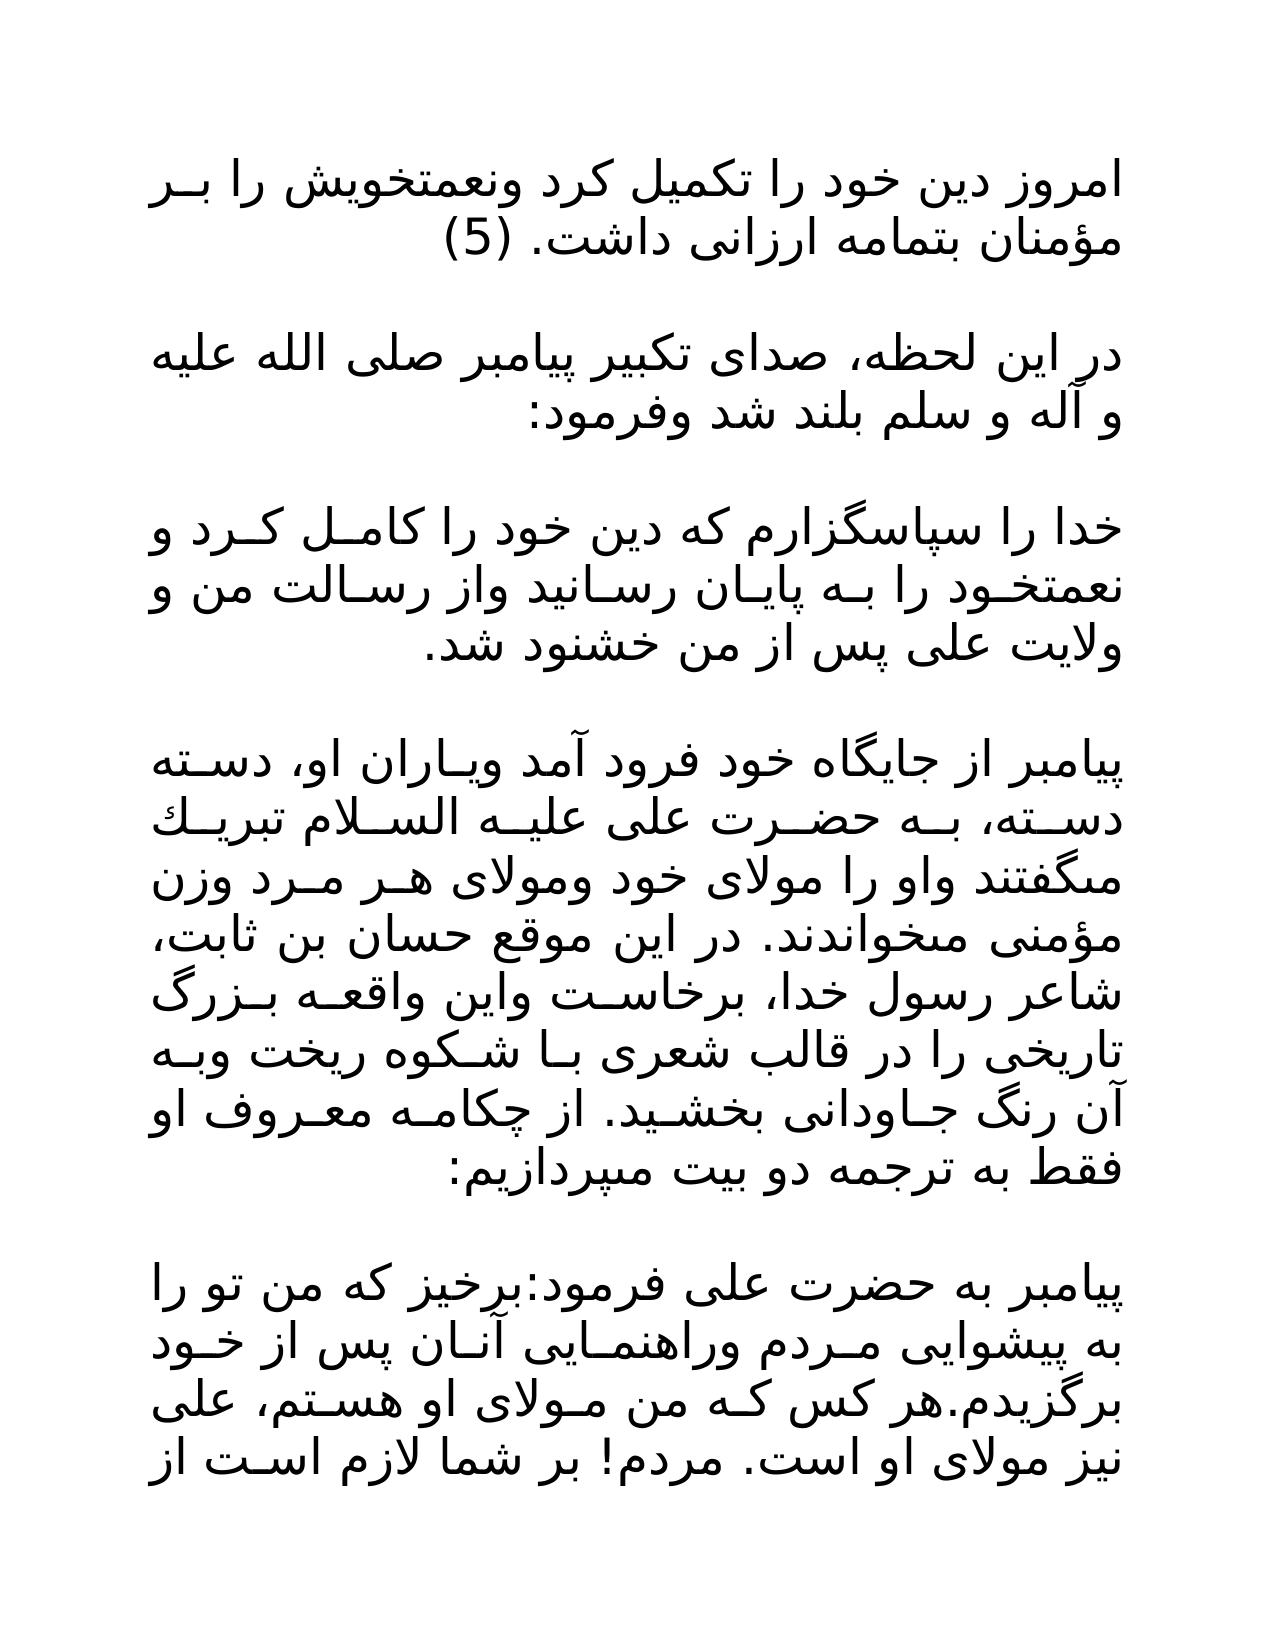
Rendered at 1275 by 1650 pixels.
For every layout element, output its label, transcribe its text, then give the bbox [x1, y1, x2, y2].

text خدا را سپاسگزارم كه دين خود را كامل كرد و نعمت‏خود را به پايان رسانيد واز رسالت من و ولايت على پس از من خشنود شد. [150, 498, 1125, 673]
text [150, 150, 1125, 266]
text پيامبر از جايگاه خود فرود آمد وياران او، دسته دسته، به حضرت على عليه السلام تبريك مى‏گفتند واو را مولاى خود ومولاى هر مرد وزن مؤمنى مى‏خواندند. در اين موقع حسان بن ثابت، شاعر رسول خدا، برخاست واين واقعه بزرگ تاريخى را در قالب شعرى با شكوه ريخت وبه آن رنگ جاودانى بخشيد. از چكامه معروف او فقط به ترجمه دو بيت مى‏پردازيم: [150, 730, 1125, 1196]
text در اين لحظه، صداى تكبير پيامبر صلى الله عليه و آله و سلم بلند شد وفرمود: [150, 324, 1125, 440]
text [150, 1253, 1125, 1486]
